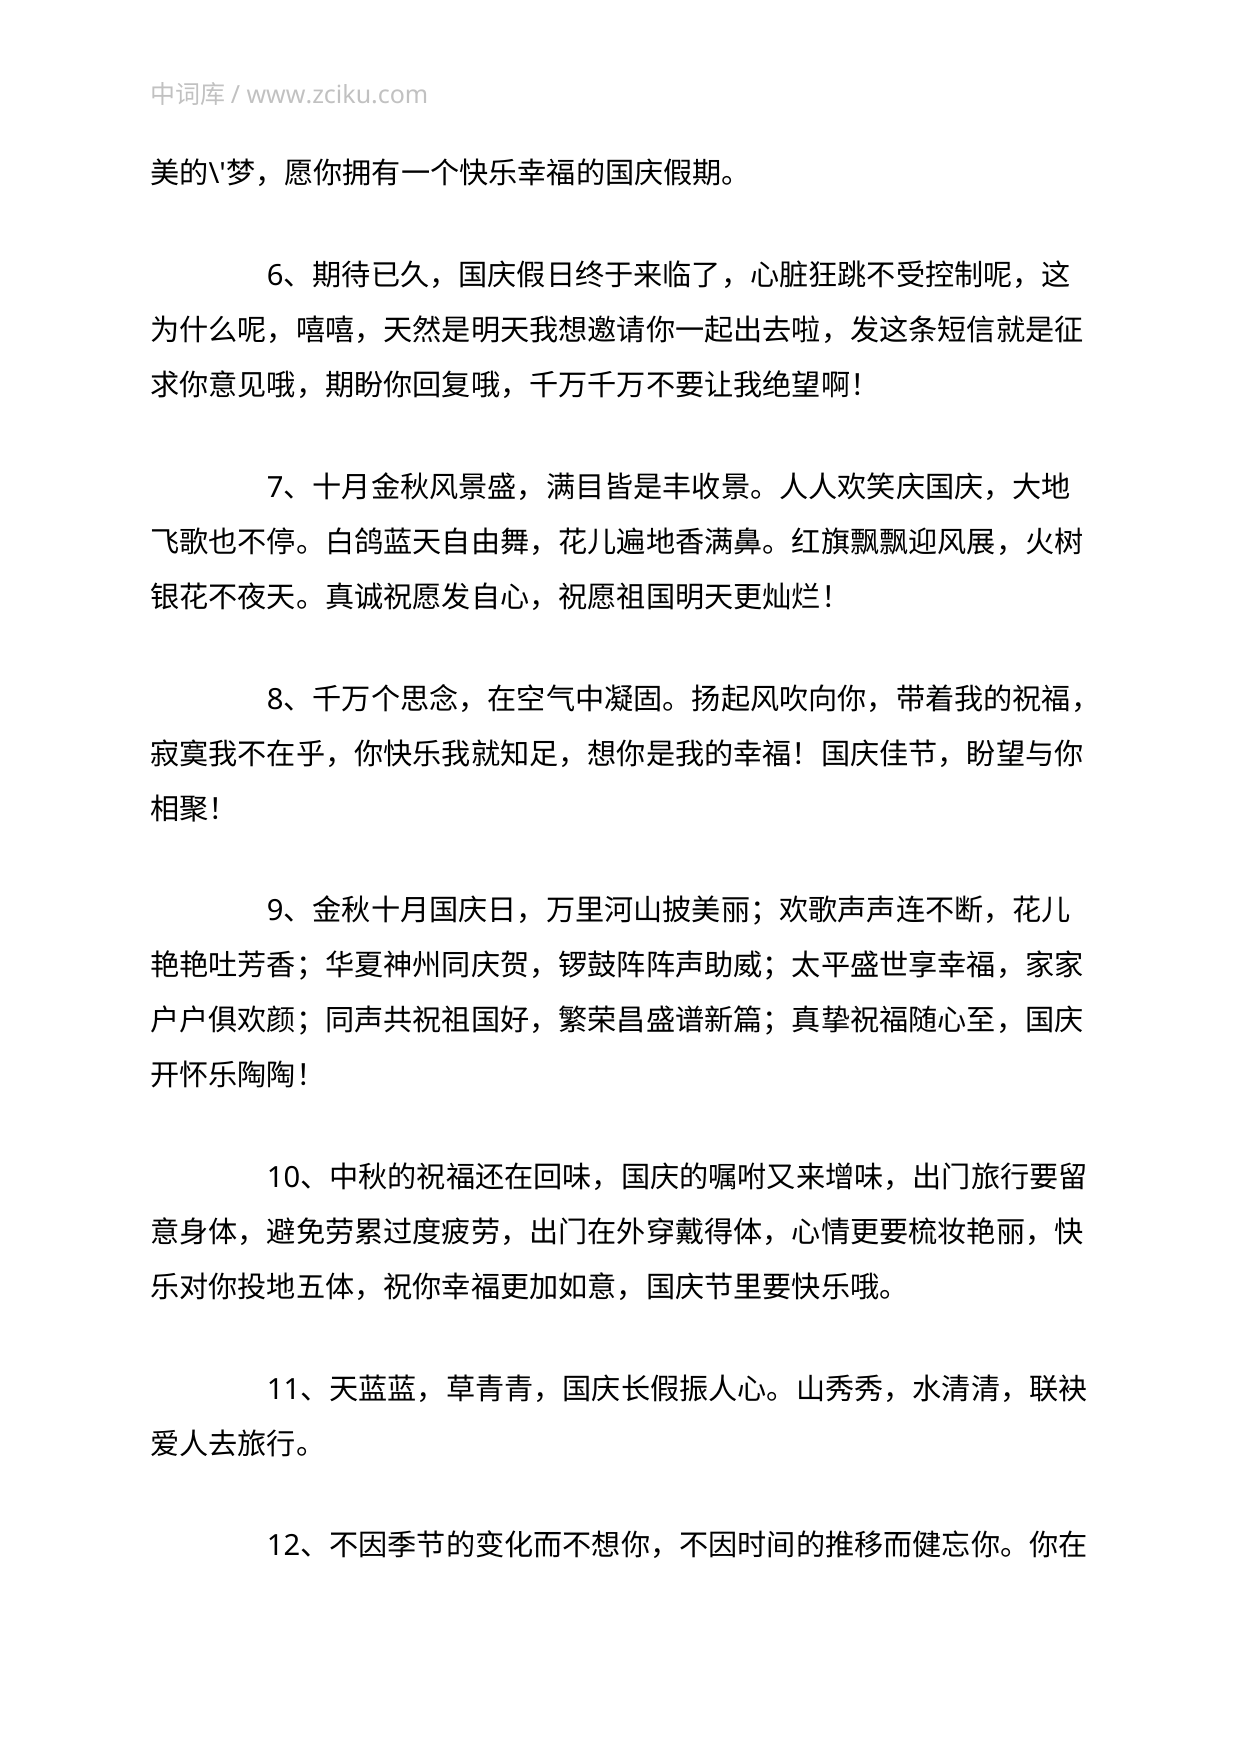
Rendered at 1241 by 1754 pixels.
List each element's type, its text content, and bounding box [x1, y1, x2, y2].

text 6、期待已久，国庆假日终于来临了，心脏狂跳不受控制呢，这为什么呢，嘻嘻，天然是明天我想邀请你一起出去啦，发这条短信就是征求你意见哦，期盼你回复哦，千万千万不要让我绝望啊！ [150, 252, 1090, 404]
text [150, 150, 1090, 192]
text 11、天蓝蓝，草青青，国庆长假振人心。山秀秀，水清清，联袂爱人去旅行。 [150, 1365, 1090, 1462]
text 10、中秋的祝福还在回味，国庆的嘱咐又来增味，出门旅行要留意身体，避免劳累过度疲劳，出门在外穿戴得体，心情更要梳妆艳丽，快乐对你投地五体，祝你幸福更加如意，国庆节里要快乐哦。 [150, 1153, 1090, 1306]
text 7、十月金秋风景盛，满目皆是丰收景。人人欢笑庆国庆，大地飞歌也不停。白鸽蓝天自由舞，花儿遍地香满鼻。红旗飘飘迎风展，火树银花不夜天。真诚祝愿发自心，祝愿祖国明天更灿烂！ [150, 464, 1090, 616]
text 8、千万个思念，在空气中凝固。扬起风吹向你，带着我的祝福，寂寞我不在乎，你快乐我就知足，想你是我的幸福！国庆佳节，盼望与你相聚！ [150, 675, 1090, 827]
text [150, 1522, 1090, 1564]
text 9、金秋十月国庆日，万里河山披美丽；欢歌声声连不断，花儿艳艳吐芳香；华夏神州同庆贺，锣鼓阵阵声助威；太平盛世享幸福，家家户户俱欢颜；同声共祝祖国好，繁荣昌盛谱新篇；真挚祝福随心至，国庆开怀乐陶陶！ [150, 887, 1090, 1094]
